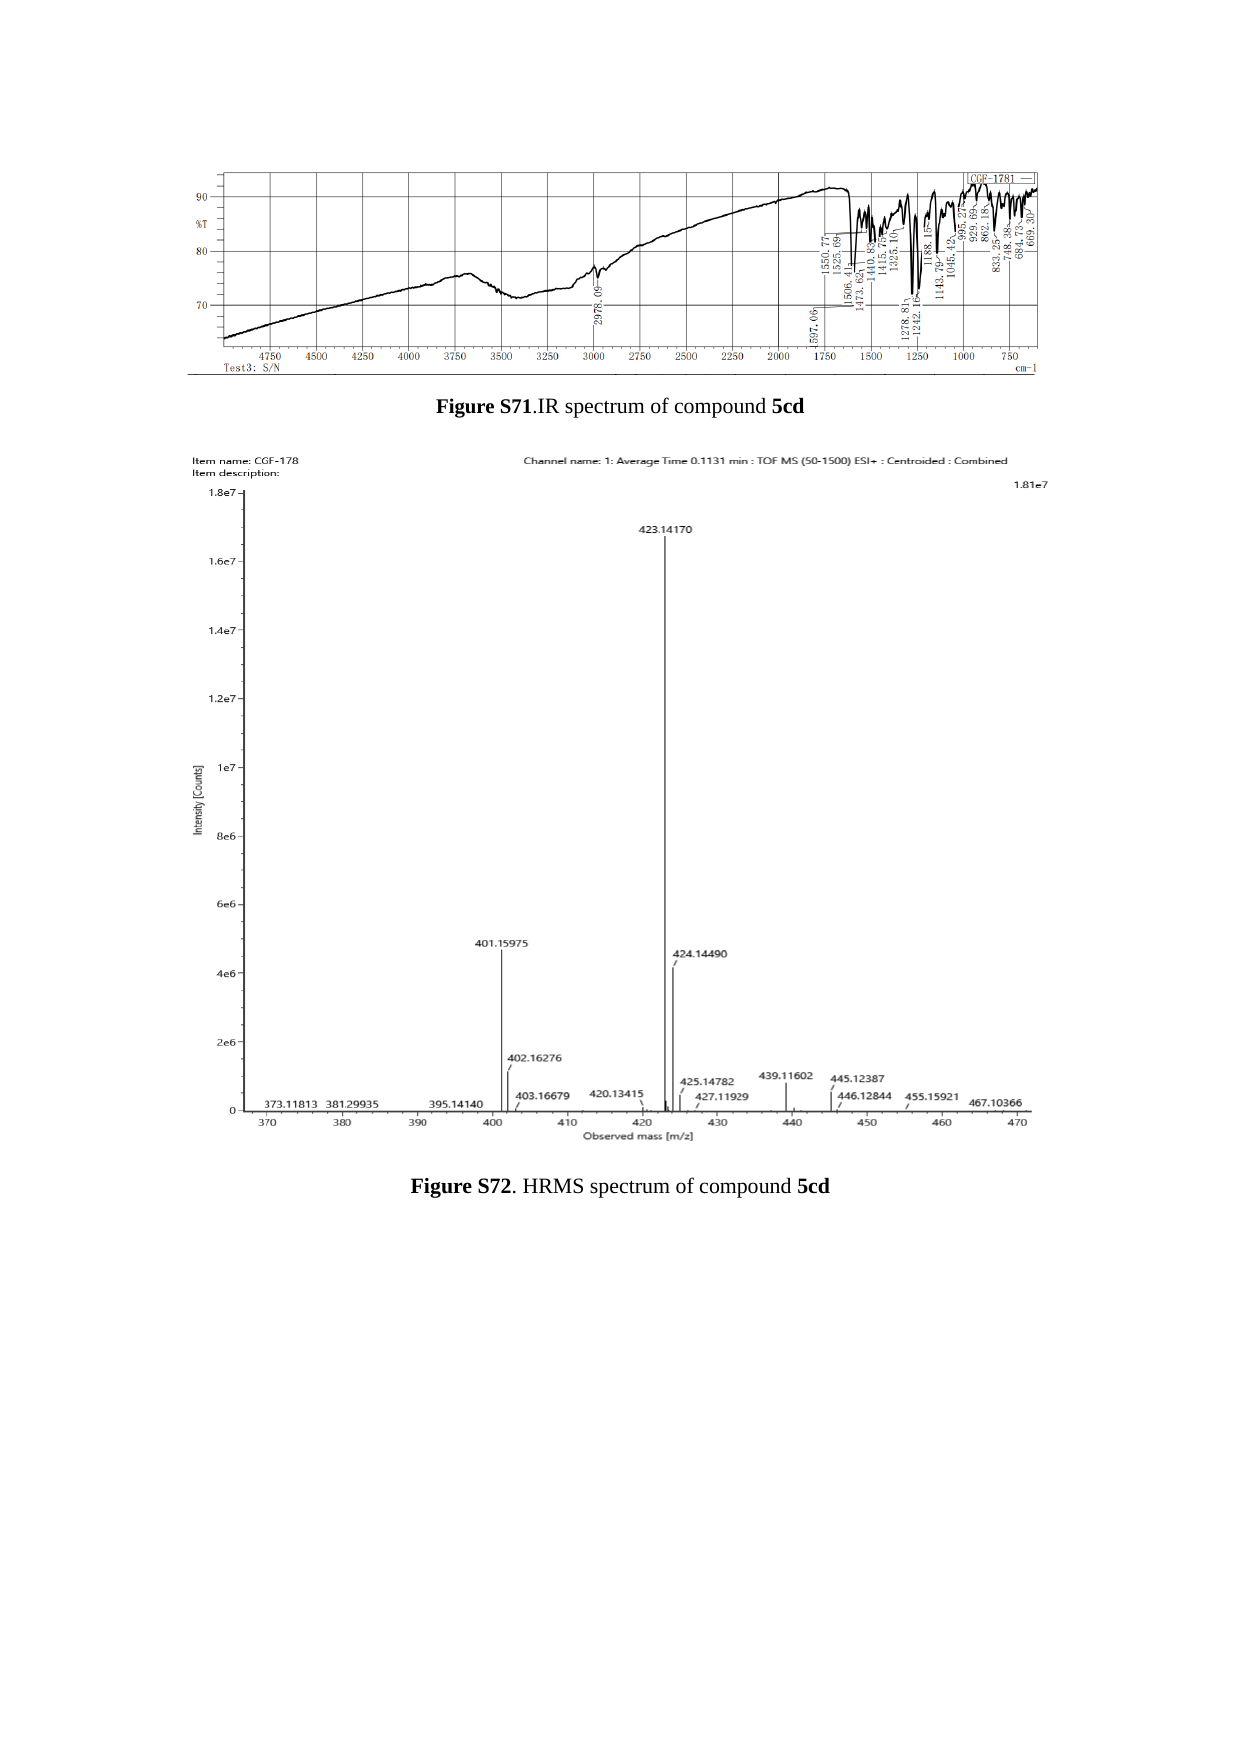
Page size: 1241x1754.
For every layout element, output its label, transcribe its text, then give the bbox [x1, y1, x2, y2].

picture [187, 162, 1054, 375]
text Figure S71.IR spectrum of compound 5cd [187, 389, 1053, 422]
text Figure S72. HRMS spectrum of compound 5cd [187, 1169, 1053, 1202]
picture [188, 454, 1053, 1141]
